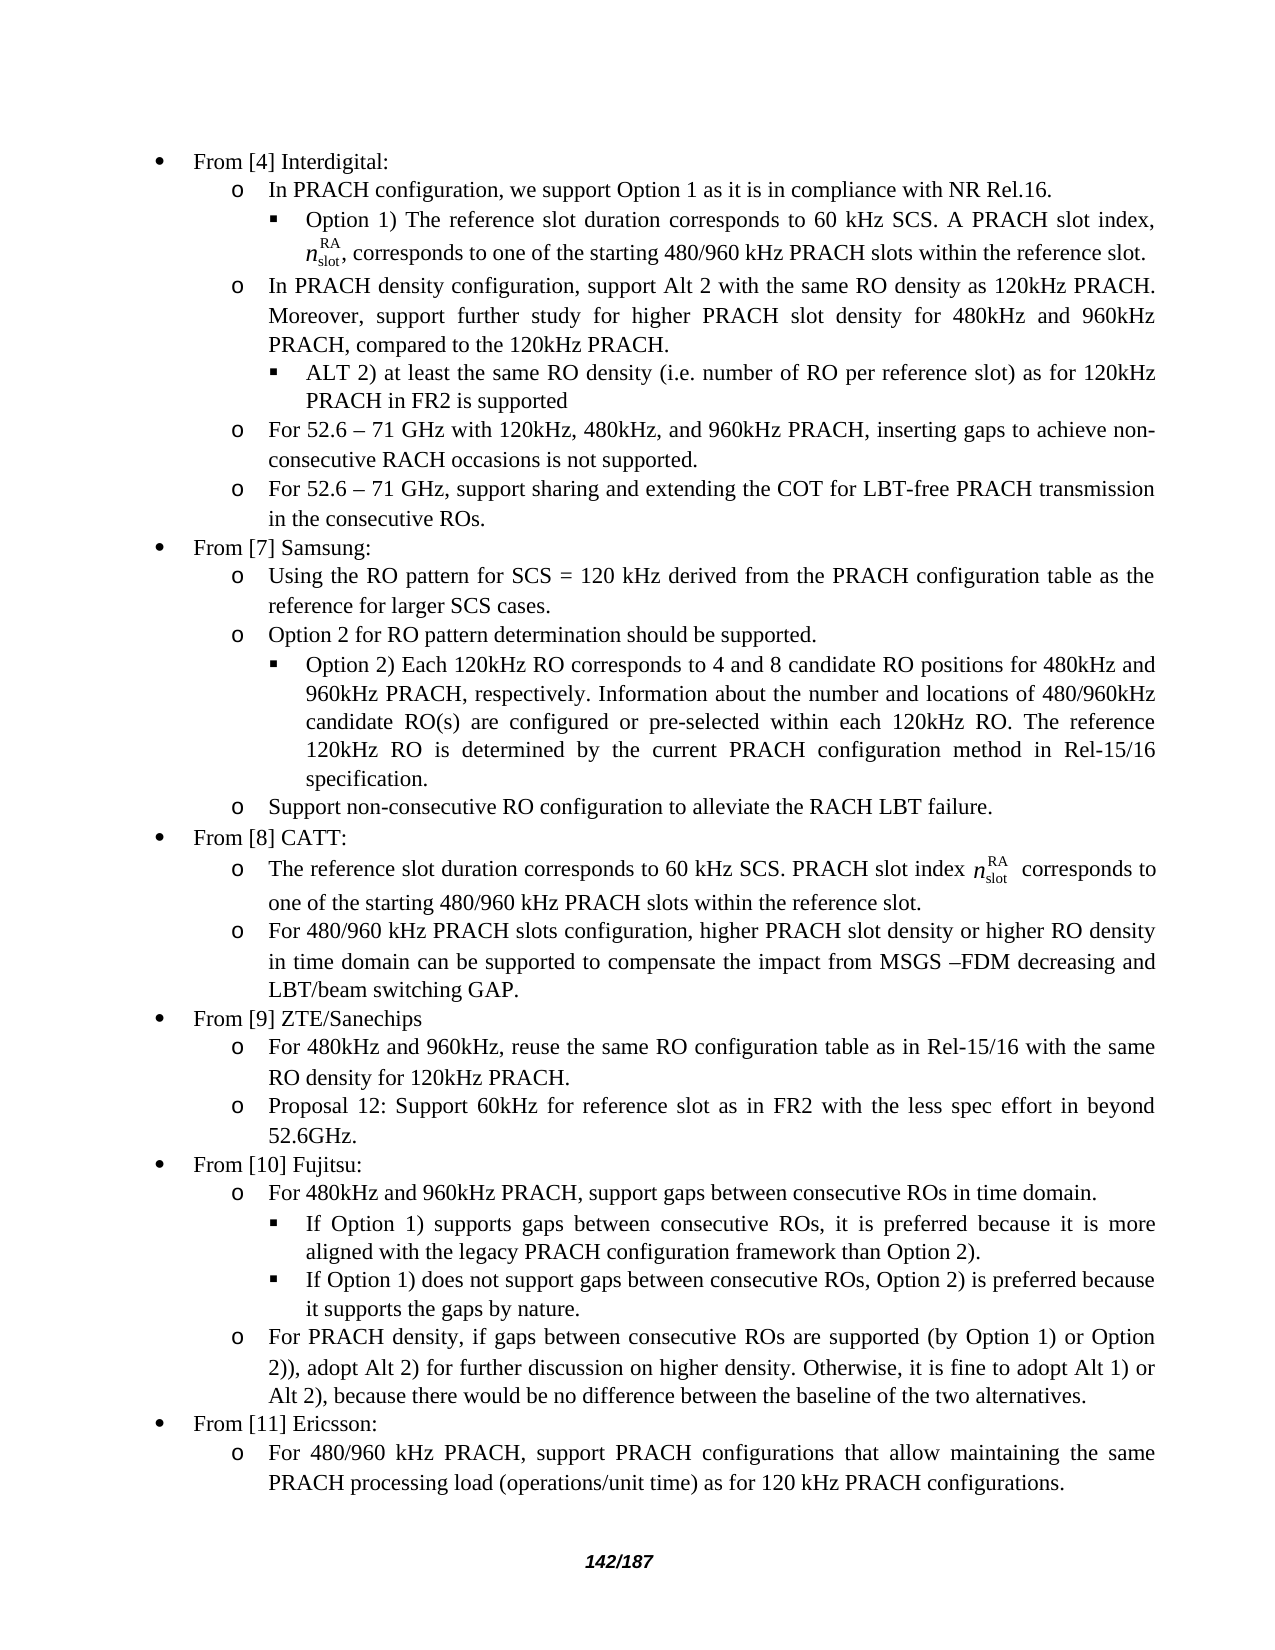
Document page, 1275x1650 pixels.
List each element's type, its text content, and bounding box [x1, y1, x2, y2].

list For 480/960 kHz PRACH slots configuration, higher PRACH slot density or higher RO density in time domain can be supported to compensate the impact from MSGS –FDM decreasing and LBT/beam switching GAP. [231, 918, 1157, 1003]
list For PRACH density, if gaps between consecutive ROs are supported (by Option 1) or Option 2)), adopt Alt 2) for further discussion on higher density. Otherwise, it is fine to adopt Alt 1) or Alt 2), because there would be no difference between the baseline of the two alternatives. [231, 1323, 1157, 1408]
list Option 2 for RO pattern determination should be supported. [231, 621, 1157, 649]
list For 52.6 – 71 GHz with 120kHz, 480kHz, and 960kHz PRACH, inserting gaps to achieve non-consecutive RACH occasions is not supported. [231, 416, 1157, 473]
list Option 1) The reference slot duration corresponds to 60 kHz SCS. A PRACH slot index, , corresponds to one of the starting 480/960 kHz PRACH slots within the reference slot. [268, 207, 1157, 270]
list For 480kHz and 960kHz PRACH, support gaps between consecutive ROs in time domain. [231, 1179, 1157, 1207]
list From [10] Fujitsu: [156, 1151, 1157, 1177]
list From [9] ZTE/Sanechips [156, 1005, 1157, 1031]
list Option 2) Each 120kHz RO corresponds to 4 and 8 candidate RO positions for 480kHz and 960kHz PRACH, respectively. Information about the number and locations of 480/960kHz candidate RO(s) are configured or pre-selected within each 120kHz RO. The reference 120kHz RO is determined by the current PRACH configuration method in Rel-15/16 specification. [268, 651, 1157, 791]
list From [11] Ericsson: [156, 1411, 1157, 1437]
list From [8] CATT: [156, 824, 1157, 850]
list In PRACH density configuration, support Alt 2 with the same RO density as 120kHz PRACH. Moreover, support further study for higher PRACH slot density for 480kHz and 960kHz PRACH, compared to the 120kHz PRACH. [231, 272, 1157, 357]
list From [7] Samsung: [156, 533, 1157, 560]
list Using the RO pattern for SCS = 120 kHz derived from the PRACH configuration table as the reference for larger SCS cases. [231, 562, 1157, 619]
list If Option 1) does not support gaps between consecutive ROs, Option 2) is preferred because it supports the gaps by nature. [268, 1266, 1157, 1321]
list ALT 2) at least the same RO density (i.e. number of RO per reference slot) as for 120kHz PRACH in FR2 is supported [268, 359, 1157, 414]
list The reference slot duration corresponds to 60 kHz SCS. PRACH slot index corresponds to one of the starting 480/960 kHz PRACH slots within the reference slot. [231, 852, 1157, 916]
list From [4] Interdigital: [156, 148, 1157, 174]
list For 52.6 – 71 GHz, support sharing and extending the COT for LBT-free PRACH transmission in the consecutive ROs. [231, 475, 1157, 531]
list Support non-consecutive RO configuration to alleviate the RACH LBT failure. [231, 793, 1157, 822]
list For 480/960 kHz PRACH, support PRACH configurations that allow maintaining the same PRACH processing load (operations/unit time) as for 120 kHz PRACH configurations. [231, 1439, 1157, 1496]
list If Option 1) supports gaps between consecutive ROs, it is preferred because it is more aligned with the legacy PRACH configuration framework than Option 2). [268, 1209, 1157, 1264]
list Proposal 12: Support 60kHz for reference slot as in FR2 with the less spec effort in beyond 52.6GHz. [231, 1092, 1157, 1149]
list In PRACH configuration, we support Option 1 as it is in compliance with NR Rel.16. [231, 176, 1157, 204]
list For 480kHz and 960kHz, reuse the same RO configuration table as in Rel-15/16 with the same RO density for 120kHz PRACH. [231, 1033, 1157, 1090]
